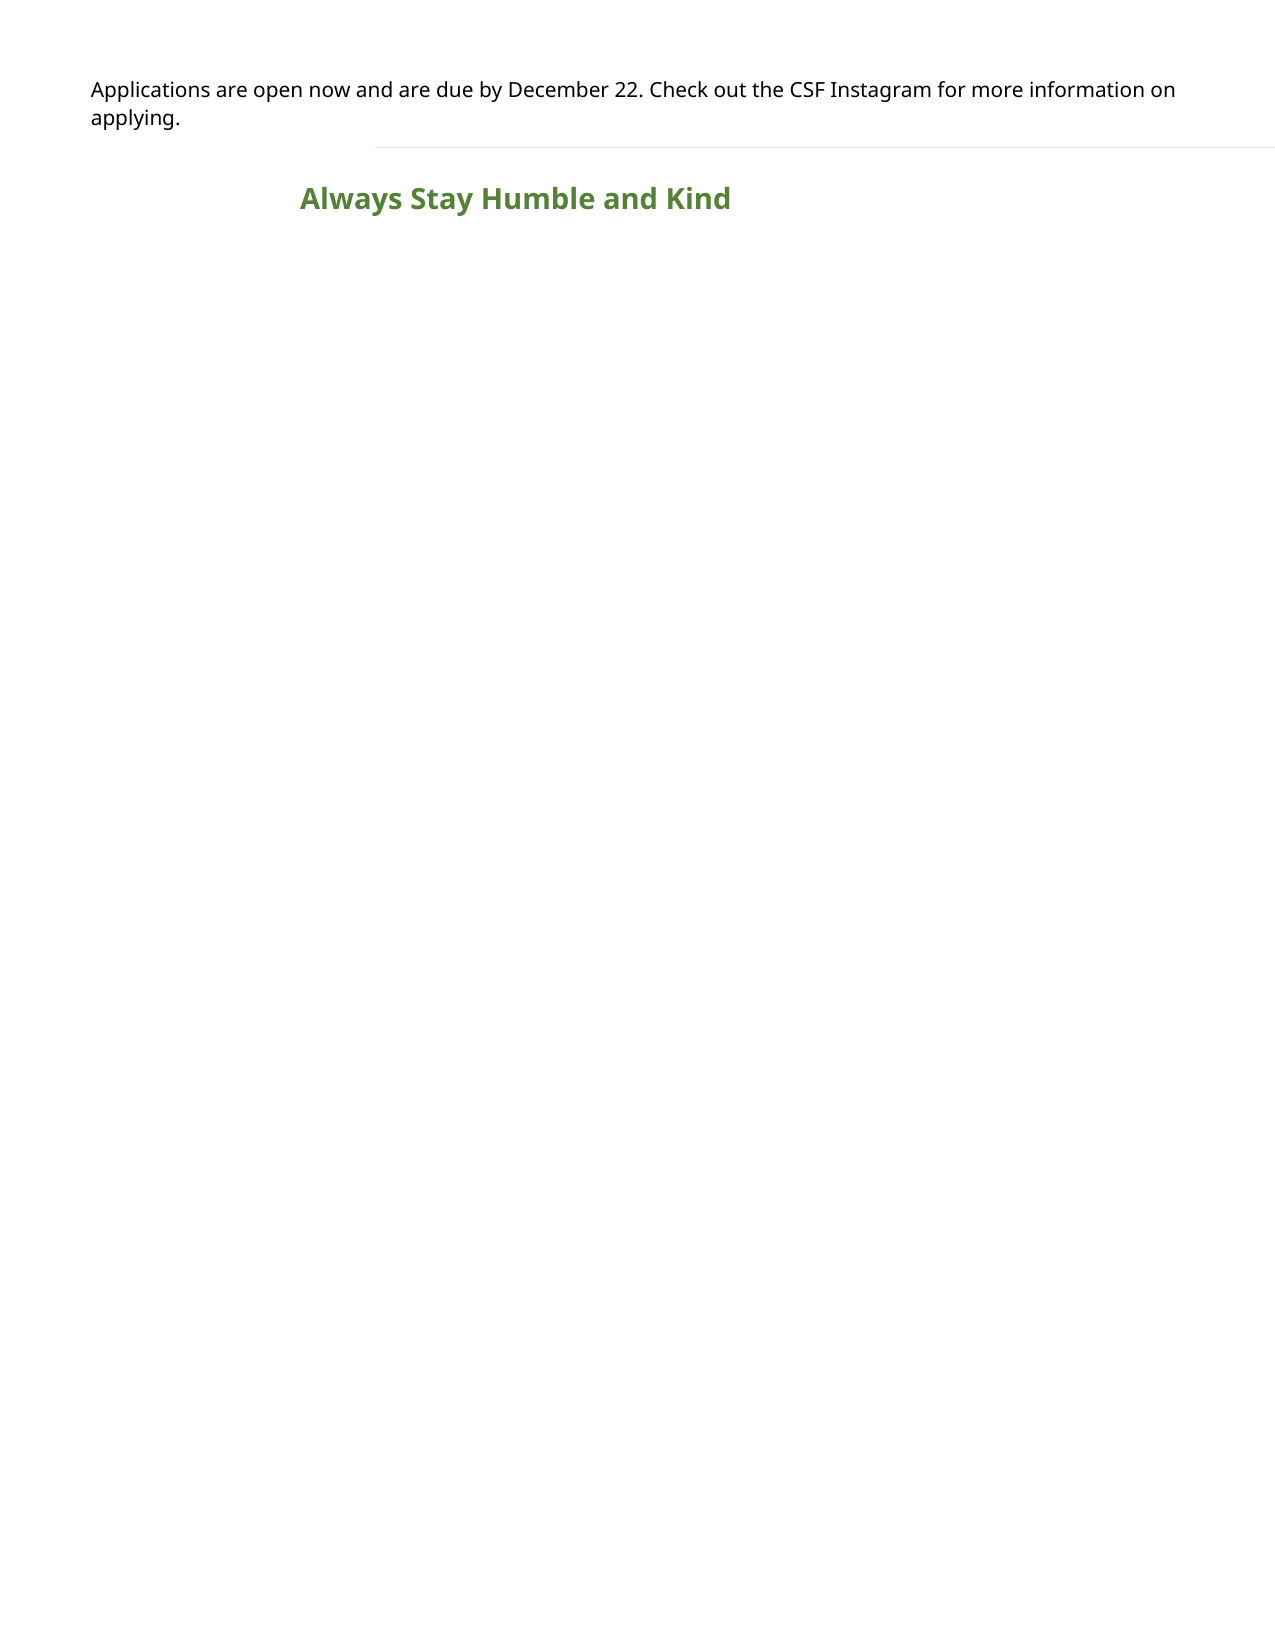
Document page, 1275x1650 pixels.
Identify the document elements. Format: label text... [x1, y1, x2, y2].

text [91, 75, 1184, 132]
text Always Stay Humble and Kind [300, 147, 1200, 218]
